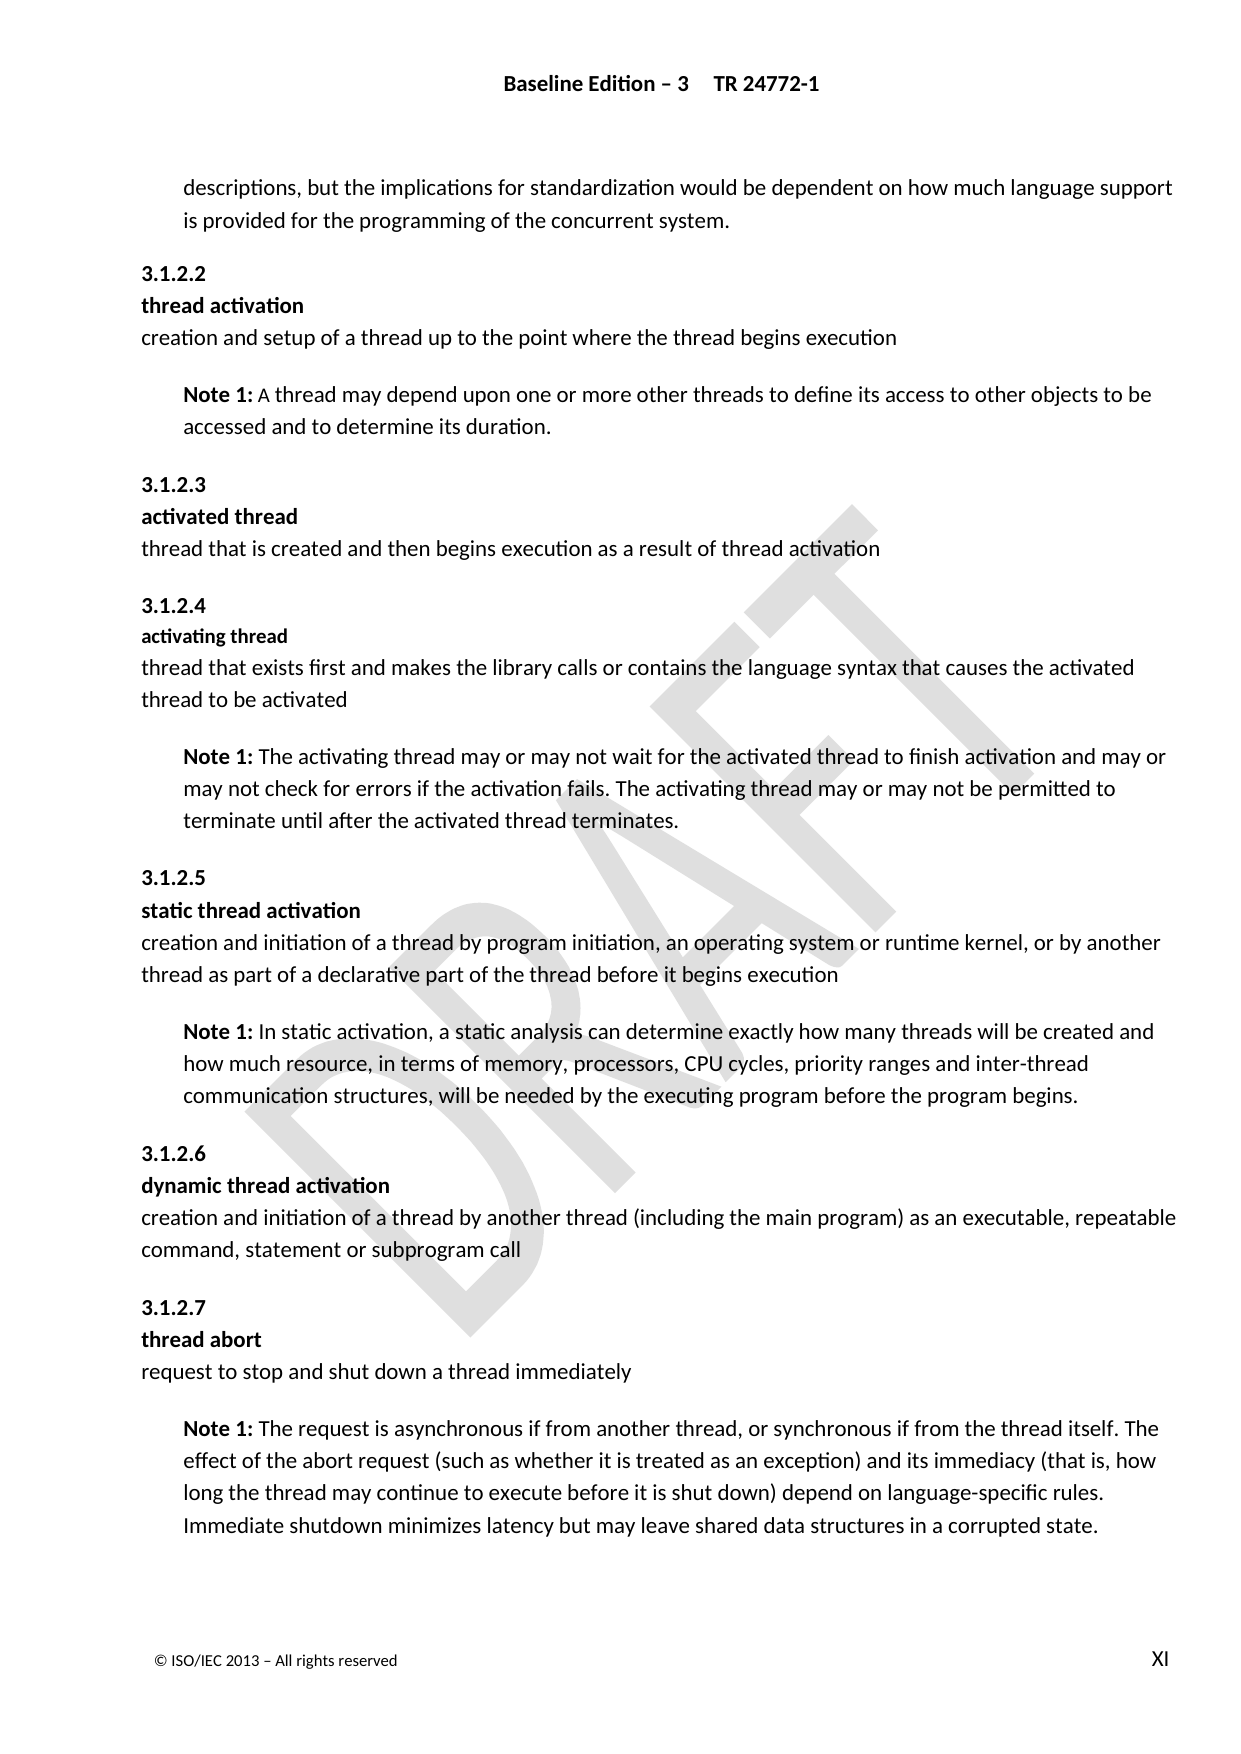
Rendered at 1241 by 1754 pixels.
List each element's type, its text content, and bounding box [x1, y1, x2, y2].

text creation and initiation of a thread by another thread (including the main program) as an executable, repeatable command, statement or subprogram call [141, 1203, 1182, 1263]
text 3.1.2.4 [141, 591, 1182, 619]
text 3.1.2.3 [141, 470, 1182, 498]
text Note 1: In static activation, a static analysis can determine exactly how many threads will be created and how much resource, in terms of memory, processors, CPU cycles, priority ranges and inter-thread communication structures, will be needed by the executing program before the program begins. [183, 1017, 1182, 1110]
text Note 1: The request is asynchronous if from another thread, or synchronous if from the thread itself. The effect of the abort request (such as whether it is treated as an exception) and its immediacy (that is, how long the thread may continue to execute before it is shut down) depend on language-specific rules. Immediate shutdown minimizes latency but may leave shared data structures in a corrupted state. [183, 1414, 1182, 1539]
text 3.1.2.7 [141, 1293, 1182, 1321]
text 3.1.2.6 [141, 1139, 1182, 1167]
text activating thread [141, 623, 1182, 649]
text dynamic thread activation [141, 1171, 1182, 1199]
text Note 1: The activating thread may or may not wait for the activated thread to finish activation and may or may not check for errors if the activation fails. The activating thread may or may not be permitted to terminate until after the activated thread terminates. [183, 742, 1182, 834]
text Note 1: A thread may depend upon one or more other threads to define its access to other objects to be accessed and to determine its duration. [183, 380, 1182, 441]
text thread that exists first and makes the library calls or contains the language syntax that causes the activated thread to be activated [141, 653, 1182, 713]
text request to stop and shut down a thread immediately [141, 1357, 1182, 1385]
text static thread activation [141, 896, 1182, 924]
text thread that is created and then begins execution as a result of thread activation [141, 534, 1182, 562]
text thread activation [141, 291, 1182, 319]
text 3.1.2.2 [141, 259, 1182, 287]
text creation and setup of a thread up to the point where the thread begins execution [141, 323, 1182, 351]
text activated thread [141, 502, 1182, 530]
text 3.1.2.5 [141, 863, 1182, 892]
text creation and initiation of a thread by program initiation, an operating system or runtime kernel, or by another thread as part of a declarative part of the thread before it begins execution [141, 928, 1182, 988]
text thread abort [141, 1325, 1182, 1353]
